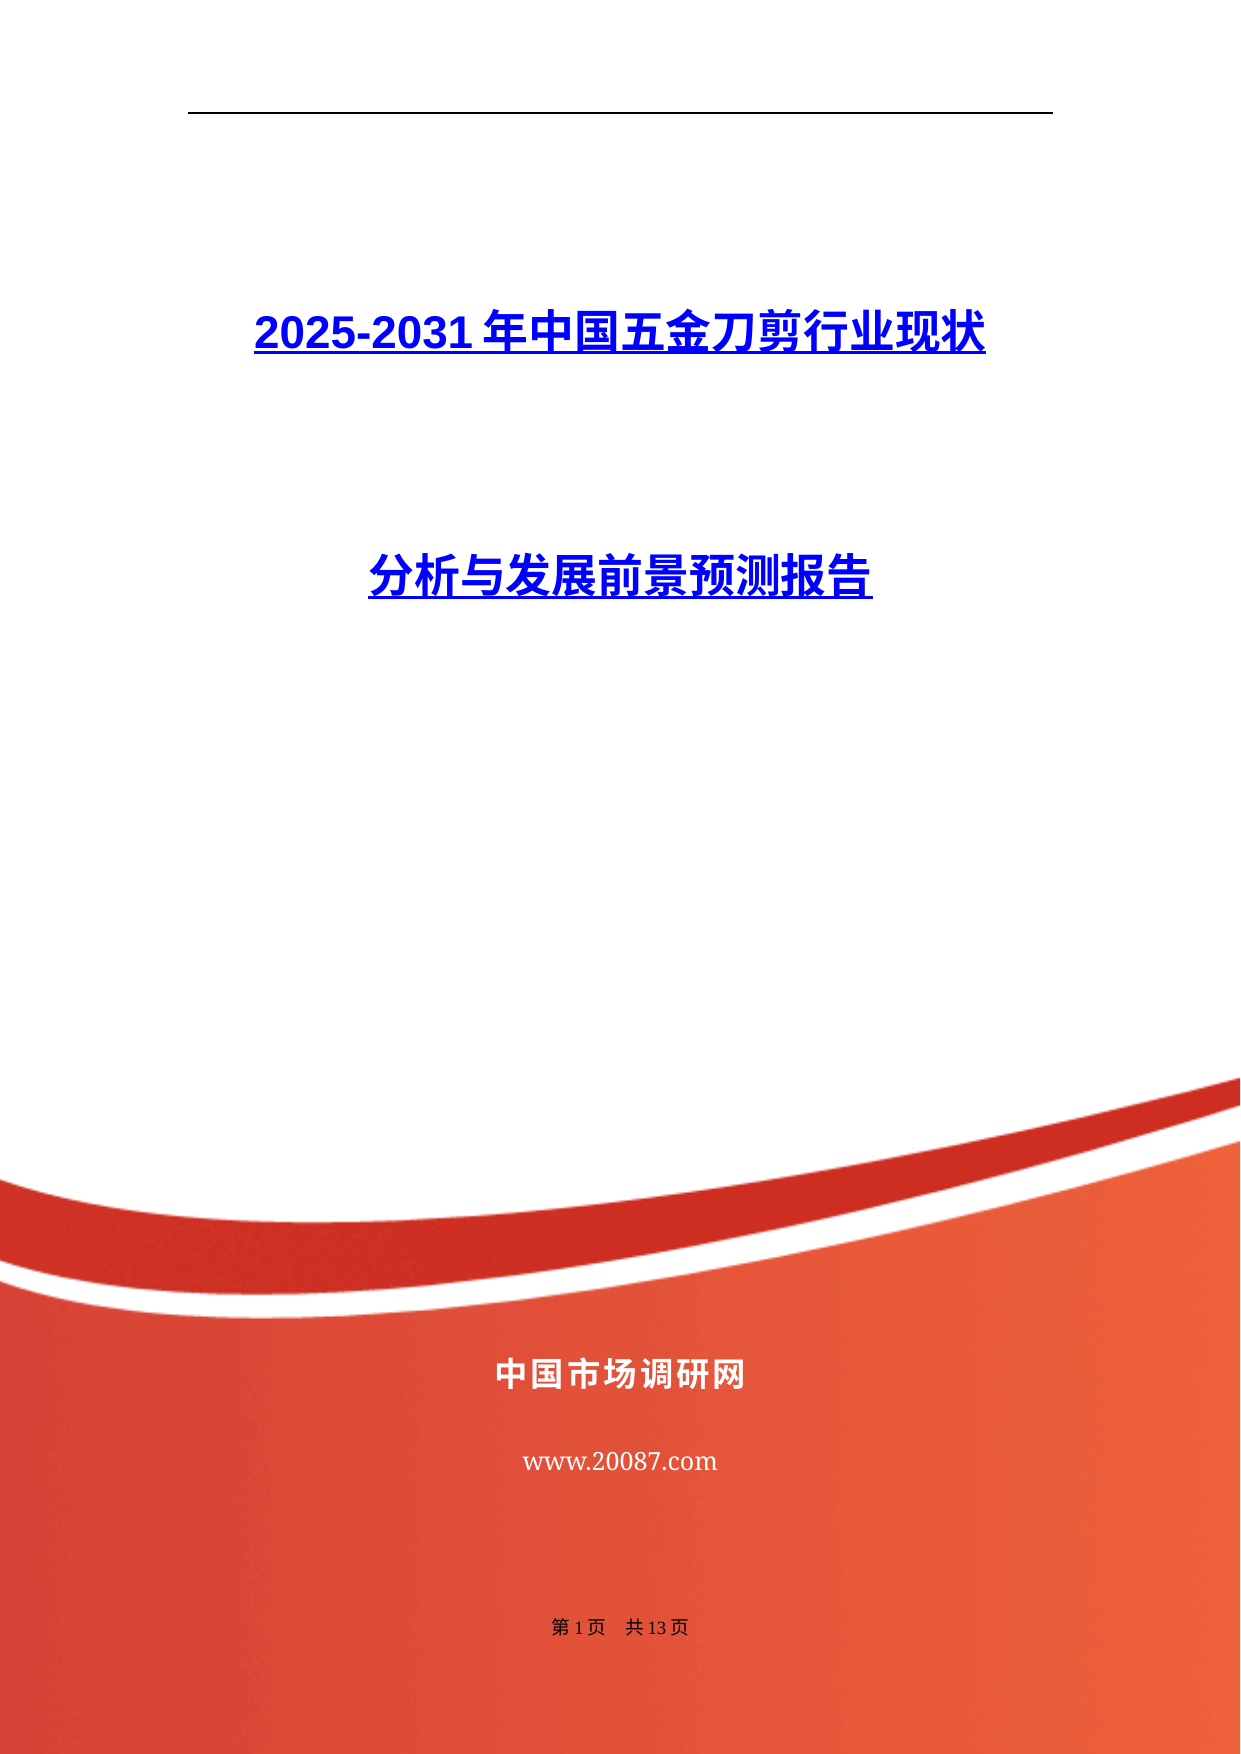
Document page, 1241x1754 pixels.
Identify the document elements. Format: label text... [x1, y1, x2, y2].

text www.20087.com [187, 1428, 1053, 1493]
table_header 2025-2031年中国五金刀剪行业现状分析与发展前景预测报告 [188, 207, 1053, 773]
subtitle 中国市场调研网 [187, 1339, 1053, 1404]
picture [0, 1006, 1241, 1754]
